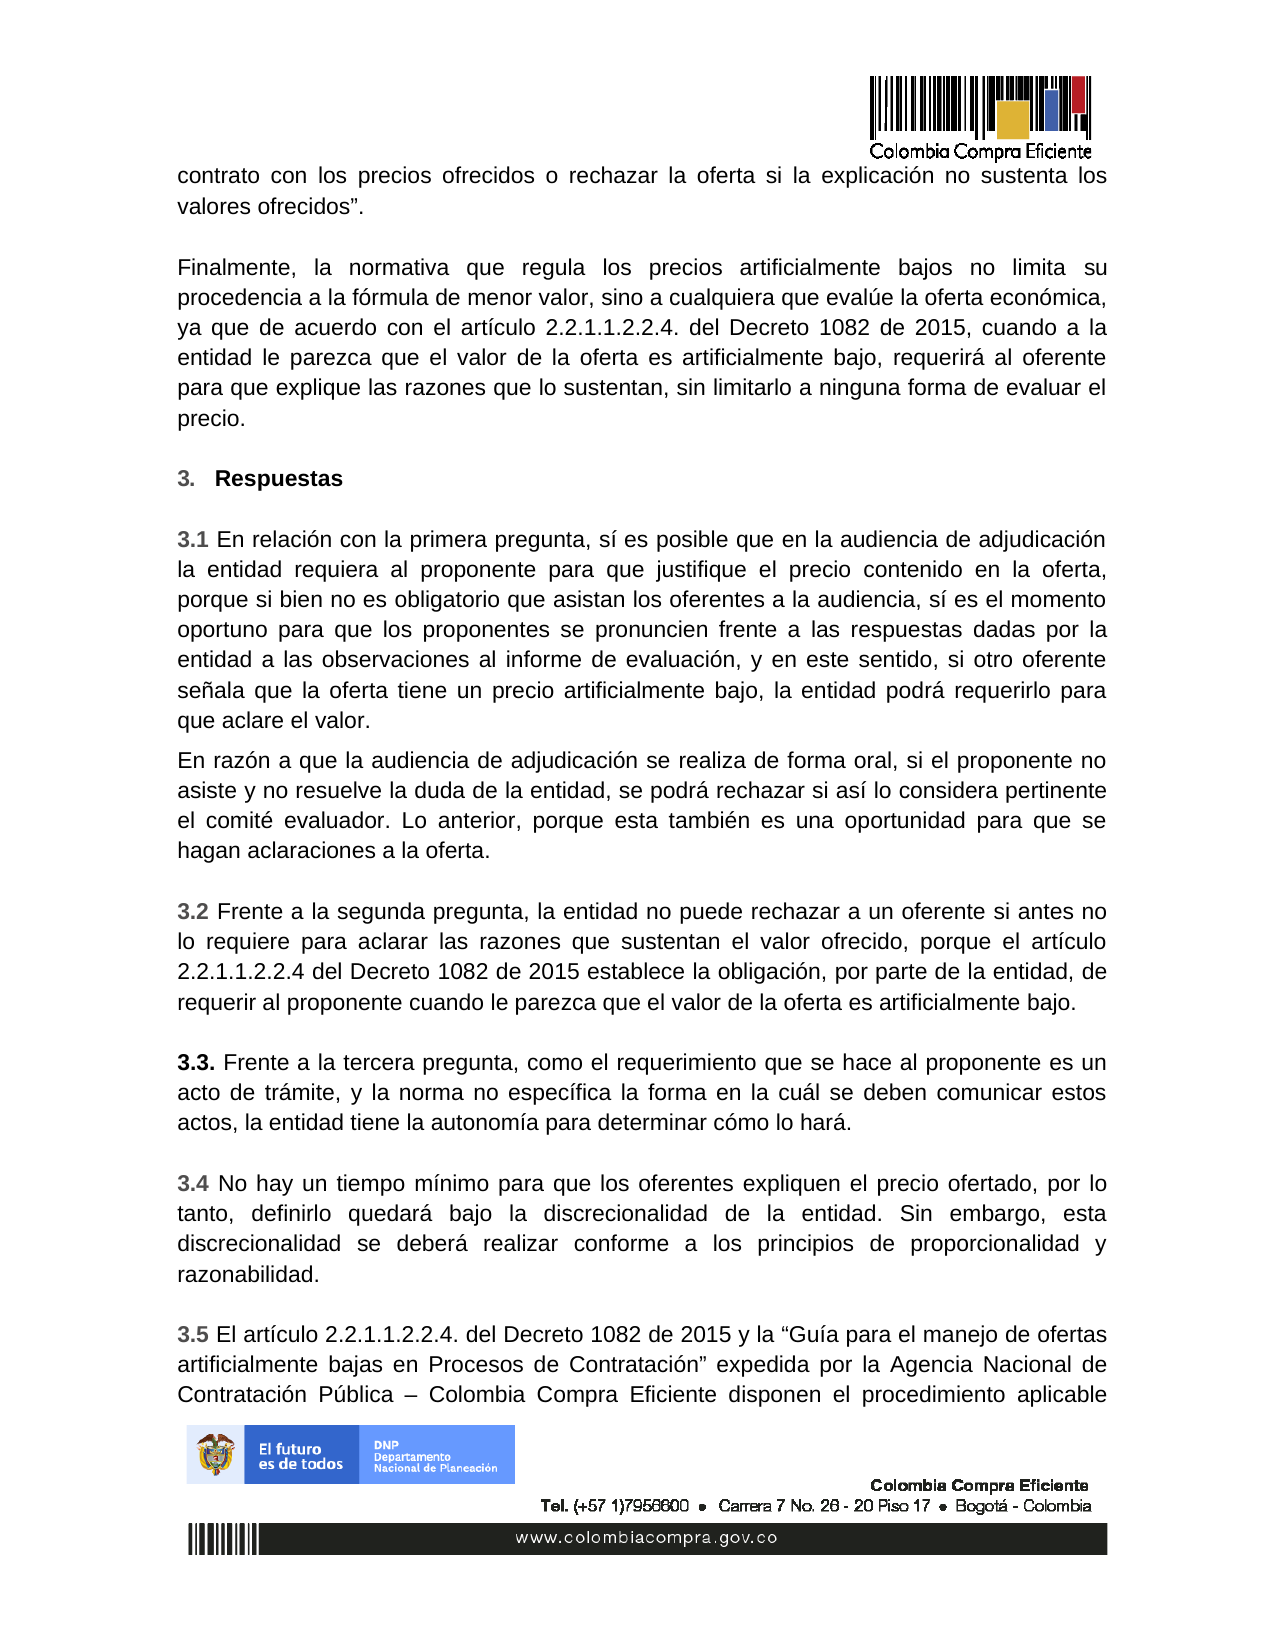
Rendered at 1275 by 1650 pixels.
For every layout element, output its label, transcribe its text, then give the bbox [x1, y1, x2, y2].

list Frente a la segunda pregunta, la entidad no puede rechazar a un oferente si antes no lo requiere para aclarar las razones que sustentan el valor ofrecido, porque el artículo 2.2.1.1.2.2.4 del Decreto 1082 de 2015 establece la obligación, por parte de la entidad, de requerir al proponente cuando le parezca que el valor de la oferta es artificialmente bajo. [177, 898, 1108, 1015]
picture [870, 76, 1092, 162]
text 3.3. Frente a la tercera pregunta, como el requerimiento que se hace al proponente es un acto de trámite, y la norma no específica la forma en la cuál se deben comunicar estos actos, la entidad tiene la autonomía para determinar cómo lo hará. [177, 1049, 1108, 1136]
text Finalmente, la normativa que regula los precios artificialmente bajos no limita su procedencia a la fórmula de menor valor, sino a cualquiera que evalúe la oferta económica, ya que de acuerdo con el artículo 2.2.1.1.2.2.4. del Decreto 1082 de 2015, cuando a la entidad le parezca que el valor de la oferta es artificialmente bajo, requerirá al oferente para que explique las razones que lo sustentan, sin limitarlo a ninguna forma de evaluar el precio. [177, 253, 1108, 431]
picture [186, 1425, 1108, 1555]
list En relación con la primera pregunta, sí es posible que en la audiencia de adjudicación la entidad requiera al proponente para que justifique el precio contenido en la oferta, porque si bien no es obligatorio que asistan los oferentes a la audiencia, sí es el momento oportuno para que los proponentes se pronuncien frente a las respuestas dadas por la entidad a las observaciones al informe de evaluación, y en este sentido, si otro oferente señala que la oferta tiene un precio artificialmente bajo, la entidad podrá requerirlo para que aclare el valor. [177, 526, 1108, 733]
list No hay un tiempo mínimo para que los oferentes expliquen el precio ofertado, por lo tanto, definirlo quedará bajo la discrecionalidad de la entidad. Sin embargo, esta discrecionalidad se deberá realizar conforme a los principios de proporcionalidad y razonabilidad. [177, 1170, 1108, 1287]
subtitle Respuestas [177, 465, 1139, 491]
text En razón a que la audiencia de adjudicación se realiza de forma oral, si el proponente no asiste y no resuelve la duda de la entidad, se podrá rechazar si así lo considera pertinente el comité evaluador. Lo anterior, porque esta también es una oportunidad para que se hagan aclaraciones a la oferta. [177, 747, 1108, 864]
